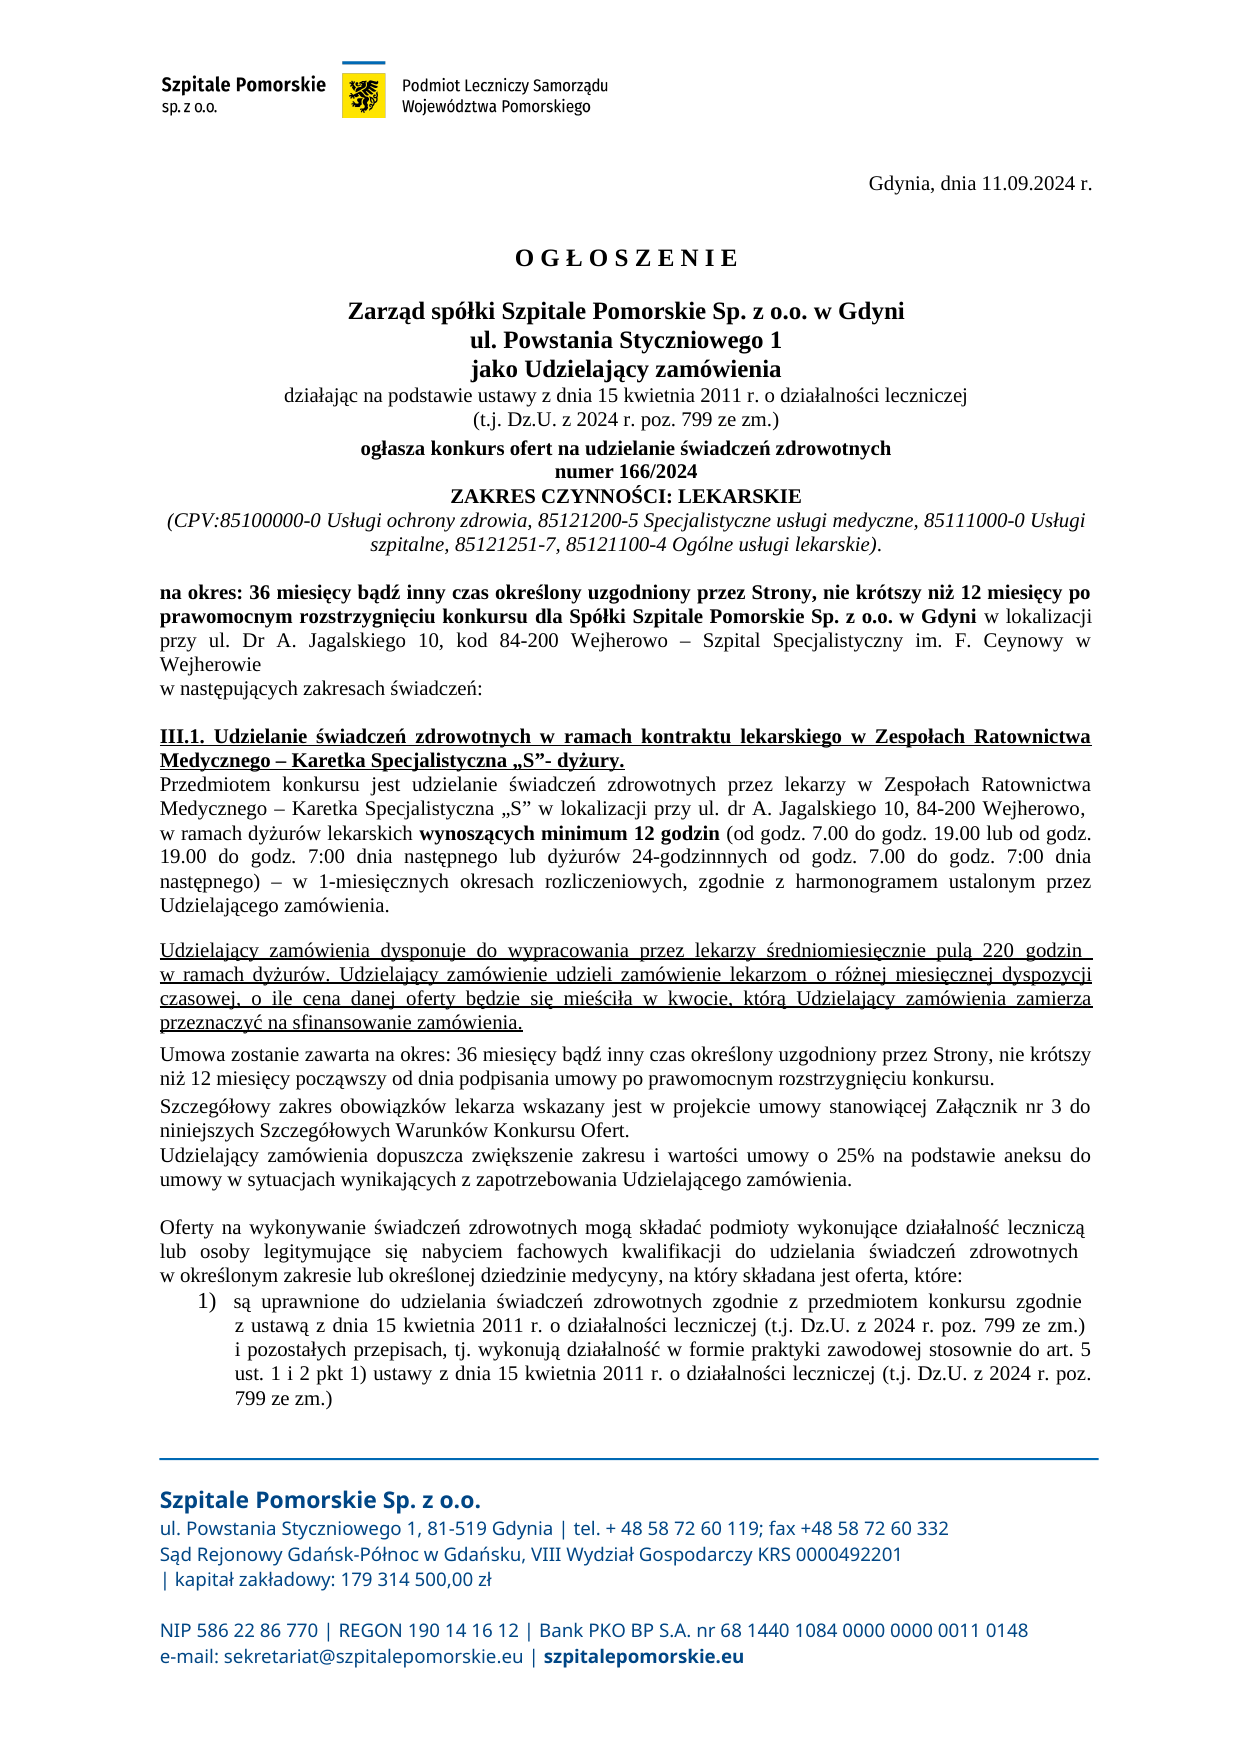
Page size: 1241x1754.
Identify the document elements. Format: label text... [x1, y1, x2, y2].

text Udzielający zamówienia dysponuje do wypracowania przez lekarzy średniomiesięcznie pulą 220 godzin w ramach dyżurów. Udzielający zamówienie udzieli zamówienie lekarzom o różnej miesięcznej dyspozycji czasowej, o ile cena danej oferty będzie się mieściła w kwocie, którą Udzielający zamówienia zamierza przeznaczyć na sfinansowanie zamówienia. [159, 983, 1092, 1006]
text na okres: 36 miesięcy bądź inny czas określony uzgodniony przez Strony, nie krótszy niż 12 miesięcy po prawomocnym rozstrzygnięciu konkursu dla Spółki Szpitale Pomorskie Sp. z o.o. w Gdyni w lokalizacji przy ul. Dr A. Jagalskiego 10, kod 84-200 Wejherowo – Szpital Specjalistyczny im. F. Ceynowy w Wejherowie w następujących zakresach świadczeń: [159, 580, 1092, 700]
text (t.j. Dz.U. z 2024 r. poz. 799 ze zm.) [159, 407, 1092, 431]
text Przedmiotem konkursu jest udzielanie świadczeń zdrowotnych przez lekarzy w Zespołach Ratownictwa Medycznego – Karetka Specjalistyczna „S” w lokalizacji przy ul. dr A. Jagalskiego 10, 84-200 Wejherowo, w ramach dyżurów lekarskich wynoszących minimum 12 godzin (od godz. 7.00 do godz. 19.00 lub od godz. 19.00 do godz. 7:00 dnia następnego lub dyżurów 24-godzinnnych od godz. 7.00 do godz. 7:00 dnia następnego) – w 1-miesięcznych okresach rozliczeniowych, zgodnie z harmonogramem ustalonym przez Udzielającego zamówienia. [159, 772, 1092, 917]
text jako Udzielający zamówienia [159, 354, 1092, 382]
text III.1. Udzielanie świadczeń zdrowotnych w ramach kontraktu lekarskiego w Zespołach Ratownictwa Medycznego – Karetka Specjalistyczna „S”- dyżury. [159, 724, 1092, 745]
text numer 166/2024 [159, 459, 1092, 483]
text Udzielający zamówienia dopuszcza zwiększenie zakresu i wartości umowy o 25% na podstawie aneksu do umowy w sytuacjach wynikających z zapotrzebowania Udzielającego zamówienia. [159, 1142, 1092, 1191]
text Szczegółowy zakres obowiązków lekarza wskazany jest w projekcie umowy stanowiącej Załącznik nr 3 do niniejszych Szczegółowych Warunków Konkursu Ofert. [159, 1094, 1092, 1142]
text działając na podstawie ustawy z dnia 15 kwietnia 2011 r. o działalności leczniczej [159, 382, 1092, 407]
text Oferty na wykonywanie świadczeń zdrowotnych mogą składać podmioty wykonujące działalność leczniczą lub osoby legitymujące się nabyciem fachowych kwalifikacji do udzielania świadczeń zdrowotnych w określonym zakresie lub określonej dziedzinie medycyny, na który składana jest oferta, które: [159, 1215, 1092, 1287]
text Umowa zostanie zawarta na okres: 36 miesięcy bądź inny czas określony uzgodniony przez Strony, nie krótszy niż 12 miesięcy począwszy od dnia podpisania umowy po prawomocnym rozstrzygnięciu konkursu. [159, 1042, 1092, 1090]
text ul. Powstania Styczniowego 1 [159, 325, 1092, 354]
text Udzielający zamówienia dysponuje do wypracowania przez lekarzy średniomiesięcznie pulą 220 godzin w ramach dyżurów. Udzielający zamówienie udzieli zamówienie lekarzom o różnej miesięcznej dyspozycji czasowej, o ile cena danej oferty będzie się mieściła w kwocie, którą Udzielający zamówienia zamierza przeznaczyć na sfinansowanie zamówienia. [159, 959, 1092, 982]
text III.1. Udzielanie świadczeń zdrowotnych w ramach kontraktu lekarskiego w Zespołach Ratownictwa Medycznego – Karetka Specjalistyczna „S”- dyżury. [159, 746, 1092, 772]
text (CPV:85100000-0 Usługi ochrony zdrowia, 85121200-5 Specjalistyczne usługi medyczne, 85111000-0 Usługi szpitalne, 85121251-7, 85121100-4 Ogólne usługi lekarskie). [877, 508, 1092, 556]
list są uprawnione do udzielania świadczeń zdrowotnych zgodnie z przedmiotem konkursu zgodnie z ustawą z dnia 15 kwietnia 2011 r. o działalności leczniczej (t.j. Dz.U. z 2024 r. poz. 799 ze zm.) i pozostałych przepisach, tj. wykonują działalność w formie praktyki zawodowej stosownie do art. 5 ust. 1 i 2 pkt 1) ustawy z dnia 15 kwietnia 2011 r. o działalności leczniczej (t.j. Dz.U. z 2024 r. poz. 799 ze zm.) [197, 1287, 1092, 1409]
text ZAKRES CZYNNOŚCI: LEKARSKIE [159, 483, 1092, 508]
text (CPV:85100000-0 Usługi ochrony zdrowia, 85121200-5 Specjalistyczne usługi medyczne, 85111000-0 Usługi szpitalne, 85121251-7, 85121100-4 Ogólne usługi lekarskie). [159, 508, 370, 556]
text ogłasza konkurs ofert na udzielanie świadczeń zdrowotnych [159, 435, 1092, 459]
text Zarząd spółki Szpitale Pomorskie Sp. z o.o. w Gdyni [159, 272, 1092, 325]
picture [159, 59, 608, 119]
text O G Ł O S Z E N I E [159, 243, 1092, 272]
text Udzielający zamówienia dysponuje do wypracowania przez lekarzy średniomiesięcznie pulą 220 godzin w ramach dyżurów. Udzielający zamówienie udzieli zamówienie lekarzom o różnej miesięcznej dyspozycji czasowej, o ile cena danej oferty będzie się mieściła w kwocie, którą Udzielający zamówienia zamierza przeznaczyć na sfinansowanie zamówienia. [159, 1007, 1092, 1034]
text Gdynia, dnia 11.09.2024 r. [159, 171, 1092, 195]
